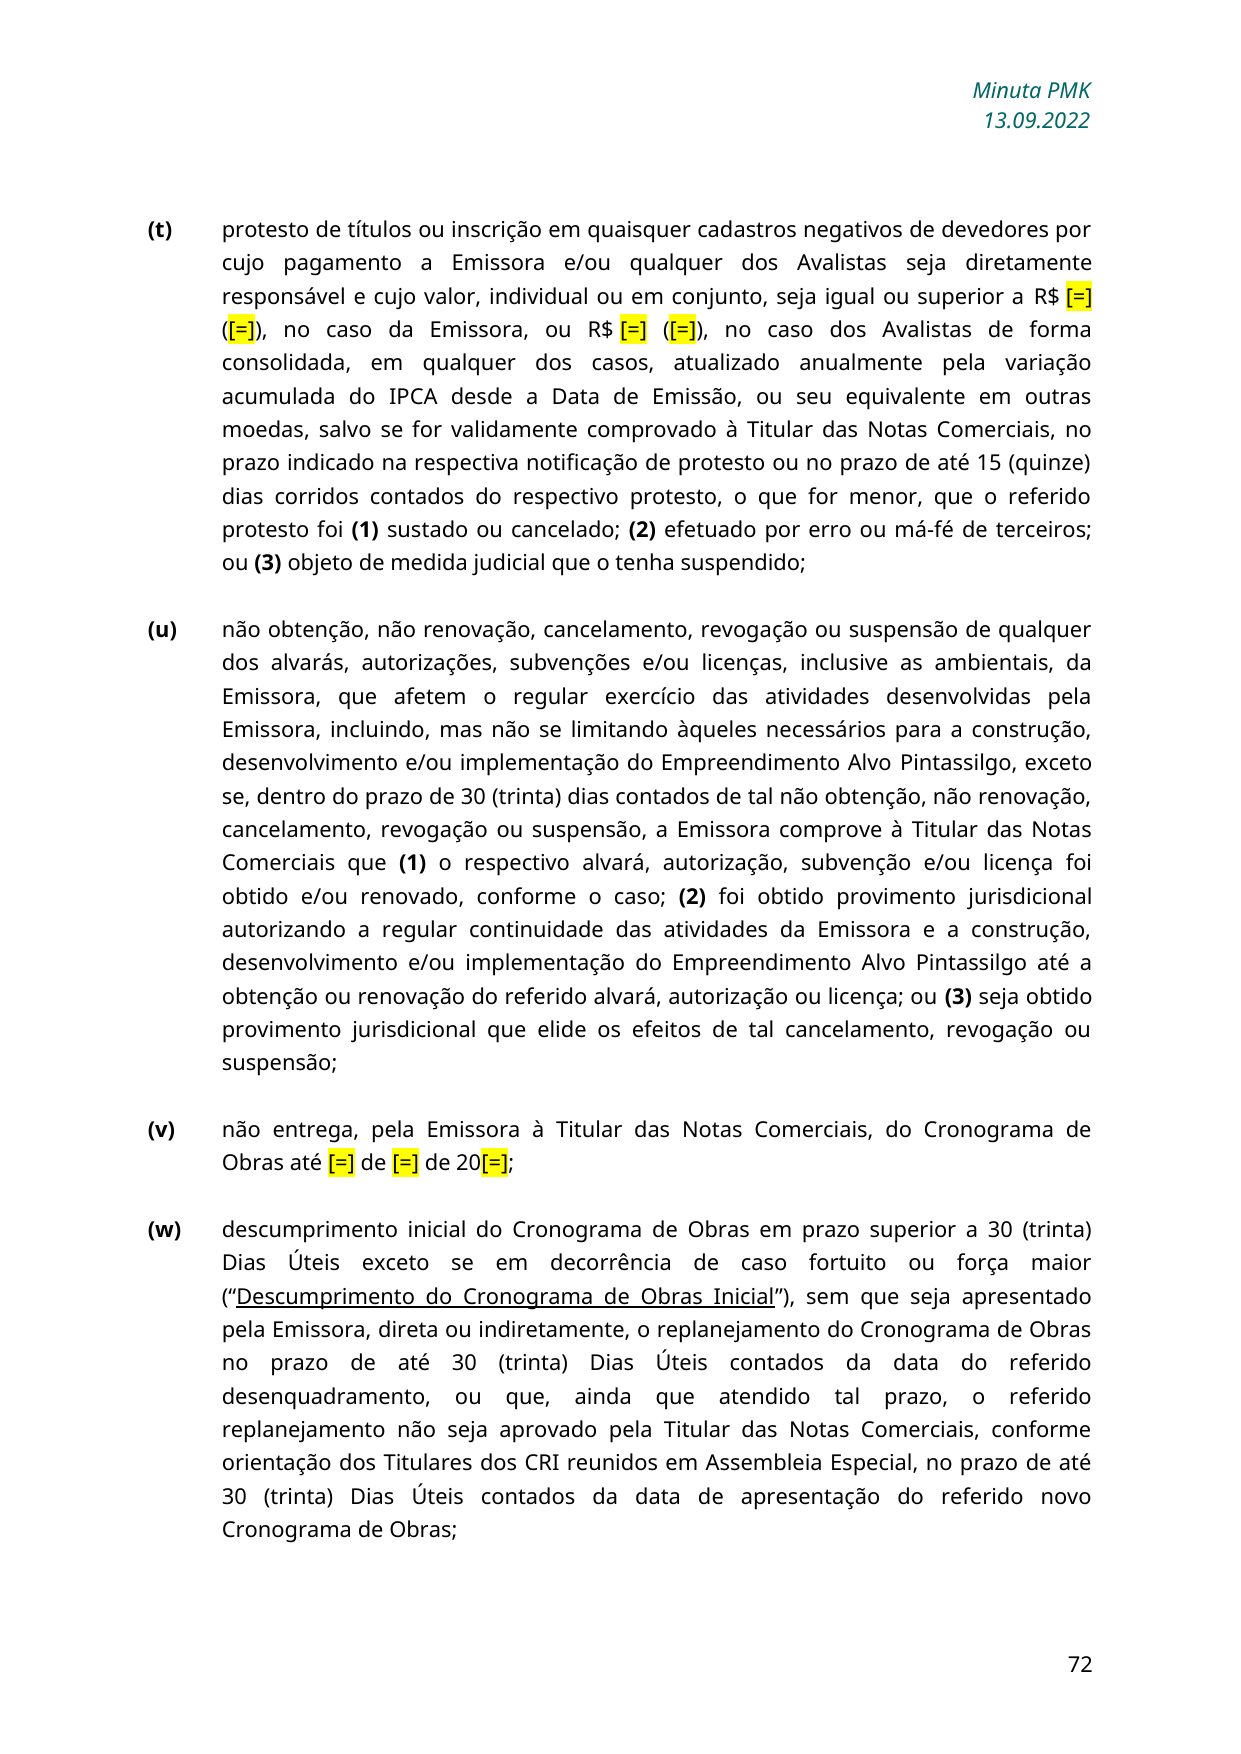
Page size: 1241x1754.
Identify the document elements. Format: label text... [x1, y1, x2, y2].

list protesto de títulos ou inscrição em quaisquer cadastros negativos de devedores por cujo pagamento a Emissora e/ou qualquer dos Avalistas seja diretamente responsável e cujo valor, individual ou em conjunto, seja igual ou superior a R$ [=] ([=]), no caso da Emissora, ou R$ [=] ([=]), no caso dos Avalistas de forma consolidada, em qualquer dos casos, atualizado anualmente pela variação acumulada do IPCA desde a Data de Emissão, ou seu equivalente em outras moedas, salvo se for validamente comprovado à Titular das Notas Comerciais, no prazo indicado na respectiva notificação de protesto ou no prazo de até 15 (quinze) dias corridos contados do respectivo protesto, o que for menor, que o referido protesto foi (1) sustado ou cancelado; (2) efetuado por erro ou má-fé de terceiros; ou (3) objeto de medida judicial que o tenha suspendido; [148, 211, 1092, 577]
list descumprimento inicial do Cronograma de Obras em prazo superior a 30 (trinta) Dias Úteis exceto se em decorrência de caso fortuito ou força maior (“Descumprimento do Cronograma de Obras Inicial”), sem que seja apresentado pela Emissora, direta ou indiretamente, o replanejamento do Cronograma de Obras no prazo de até 30 (trinta) Dias Úteis contados da data do referido desenquadramento, ou que, ainda que atendido tal prazo, o referido replanejamento não seja aprovado pela Titular das Notas Comerciais, conforme orientação dos Titulares dos CRI reunidos em Assembleia Especial, no prazo de até 30 (trinta) Dias Úteis contados da data de apresentação do referido novo Cronograma de Obras; [148, 1211, 1092, 1544]
list não obtenção, não renovação, cancelamento, revogação ou suspensão de qualquer dos alvarás, autorizações, subvenções e/ou licenças, inclusive as ambientais, da Emissora, que afetem o regular exercício das atividades desenvolvidas pela Emissora, incluindo, mas não se limitando àqueles necessários para a construção, desenvolvimento e/ou implementação do Empreendimento Alvo Pintassilgo, exceto se, dentro do prazo de 30 (trinta) dias contados de tal não obtenção, não renovação, cancelamento, revogação ou suspensão, a Emissora comprove à Titular das Notas Comerciais que (1) o respectivo alvará, autorização, subvenção e/ou licença foi obtido e/ou renovado, conforme o caso; (2) foi obtido provimento jurisdicional autorizando a regular continuidade das atividades da Emissora e a construção, desenvolvimento e/ou implementação do Empreendimento Alvo Pintassilgo até a obtenção ou renovação do referido alvará, autorização ou licença; ou (3) seja obtido provimento jurisdicional que elide os efeitos de tal cancelamento, revogação ou suspensão; [148, 611, 1092, 1077]
list não entrega, pela Emissora à Titular das Notas Comerciais, do Cronograma de Obras até [=] de [=] de 20[=]; [148, 1111, 1092, 1177]
